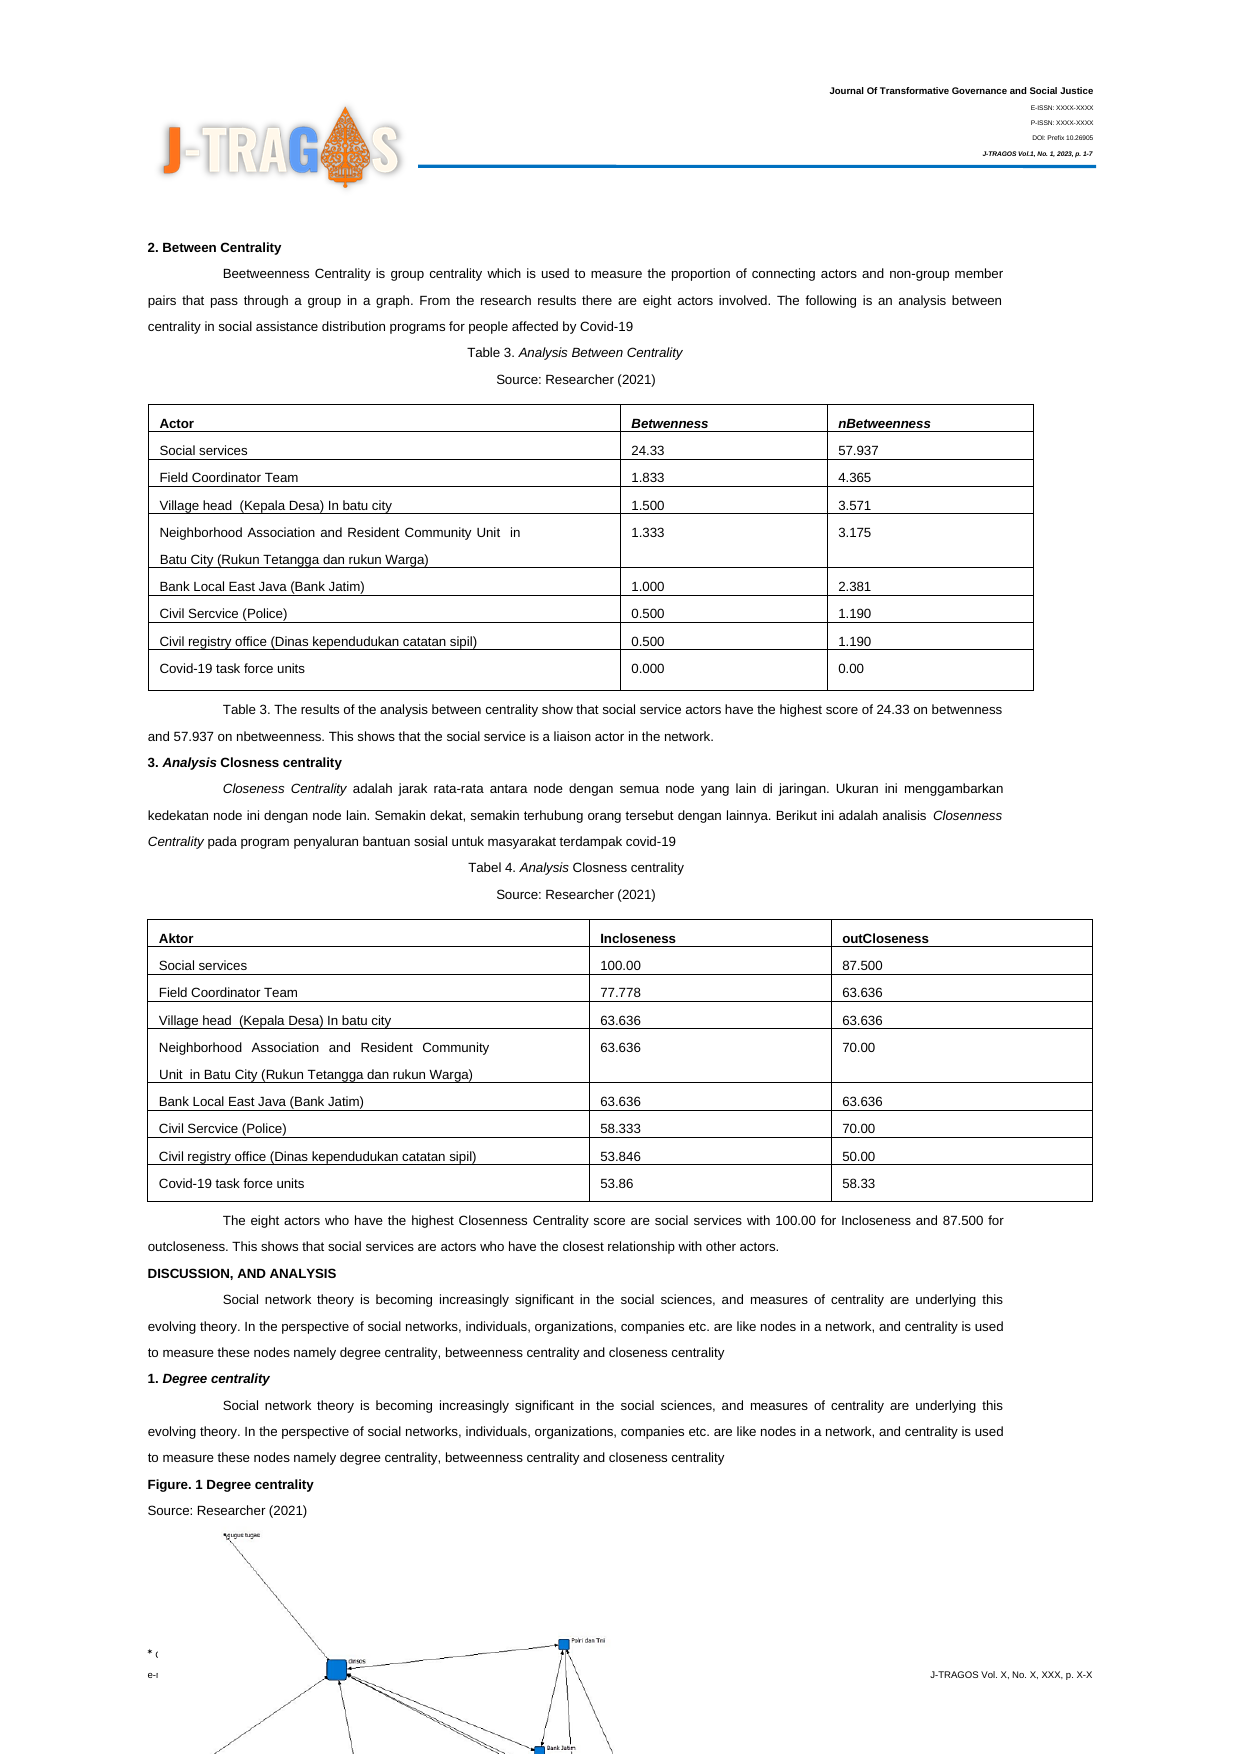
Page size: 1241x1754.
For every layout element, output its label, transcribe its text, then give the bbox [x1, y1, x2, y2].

text Source: Researcher (2021) [147, 876, 1004, 902]
table_cell 63.636 [590, 1002, 831, 1028]
text 2. Between Centrality [147, 229, 1004, 255]
table_cell Neighborhood Association and Resident Community Unit in Batu City (Rukun Tetangga dan rukun Warga) [149, 514, 620, 567]
table_cell 87.500 [832, 947, 1092, 973]
table_header Aktor [148, 920, 589, 946]
table_cell Field Coordinator Team [148, 975, 589, 1001]
text Table 3. The results of the analysis between centrality show that social service actors have the highest score of 24.33 on betwenness and 57.937 on nbetweenness. This shows that the social service is a liaison actor in the network. [148, 691, 1004, 744]
text Beetweenness Centrality is group centrality which is used to measure the proportion of connecting actors and non-group member pairs that pass through a group in a graph. From the research results there are eight actors involved. The following is an analysis between centrality in social assistance distribution programs for people affected by Covid-19 [148, 255, 1004, 334]
table_cell Civil registry office (Dinas kependudukan catatan sipil) [148, 1138, 589, 1164]
table_cell 53.86 [590, 1165, 831, 1201]
table_cell Bank Local East Java (Bank Jatim) [149, 568, 620, 594]
table_cell Field Coordinator Team [149, 460, 620, 486]
table_cell Civil Sercvice (Police) [149, 596, 620, 622]
table_cell Covid-19 task force units [149, 650, 620, 690]
table_cell 57.937 [828, 432, 1033, 458]
table_cell 58.333 [590, 1111, 831, 1137]
table_cell 3.175 [828, 514, 1033, 567]
table_cell 58.33 [832, 1165, 1092, 1201]
text 3. Analysis Closness centrality [147, 744, 1004, 770]
text Source: Researcher (2021) [147, 361, 1004, 387]
text Figure. 1 Degree centrality [147, 1466, 1004, 1492]
text Closeness Centrality adalah jarak rata-rata antara node dengan semua node yang lain di jaringan. Ukuran ini menggambarkan kedekatan node ini dengan node lain. Semakin dekat, semakin terhubung orang tersebut dengan lainnya. Berikut ini adalah analisis Closenness Centrality pada program penyaluran bantuan sosial untuk masyarakat terdampak covid-19 [148, 770, 1004, 849]
table_cell Village head (Kepala Desa) In batu city [149, 487, 620, 513]
table_cell Covid-19 task force units [148, 1165, 589, 1201]
table_cell Social services [148, 947, 589, 973]
text Social network theory is becoming increasingly significant in the social sciences, and measures of centrality are underlying this evolving theory. In the perspective of social networks, individuals, organizations, companies etc. are like nodes in a network, and centrality is used to measure these nodes namely degree centrality, betweenness centrality and closeness centrality [148, 1281, 1004, 1360]
table_cell 4.365 [828, 460, 1033, 486]
text Source: Researcher (2021) [147, 1492, 1004, 1518]
table_cell 53.846 [590, 1138, 831, 1164]
table_header Betwenness [621, 405, 827, 431]
table_cell 50.00 [832, 1138, 1092, 1164]
table_cell Social services [149, 432, 620, 458]
table_cell Village head (Kepala Desa) In batu city [148, 1002, 589, 1028]
table_cell Bank Local East Java (Bank Jatim) [148, 1083, 589, 1109]
text Social network theory is becoming increasingly significant in the social sciences, and measures of centrality are underlying this evolving theory. In the perspective of social networks, individuals, organizations, companies etc. are like nodes in a network, and centrality is used to measure these nodes namely degree centrality, betweenness centrality and closeness centrality [147, 1387, 1004, 1466]
table_cell 1.500 [621, 487, 827, 513]
table_cell 70.00 [832, 1029, 1092, 1082]
picture [147, 73, 414, 229]
text Table 3. Analysis Between Centrality [147, 334, 1004, 361]
table_cell 1.190 [828, 623, 1033, 649]
table_cell Civil Sercvice (Police) [148, 1111, 589, 1137]
table_cell 3.571 [828, 487, 1033, 513]
table_cell 70.00 [832, 1111, 1092, 1137]
table_cell 0.00 [828, 650, 1033, 690]
table_cell 63.636 [590, 1083, 831, 1109]
table_cell 0.500 [621, 596, 827, 622]
picture [157, 1525, 688, 1754]
table_cell 63.636 [832, 975, 1092, 1001]
table_header Actor [149, 405, 620, 431]
table_cell 100.00 [590, 947, 831, 973]
text DISCUSSION, AND ANALYSIS [147, 1255, 1004, 1281]
text 1. Degree centrality [147, 1360, 1004, 1387]
table_cell 0.500 [621, 623, 827, 649]
table_cell 77.778 [590, 975, 831, 1001]
table_cell 1.833 [621, 460, 827, 486]
table_cell Civil registry office (Dinas kependudukan catatan sipil) [149, 623, 620, 649]
table_cell 1.000 [621, 568, 827, 594]
table_cell 63.636 [590, 1029, 831, 1082]
table_cell 2.381 [828, 568, 1033, 594]
table_cell 63.636 [832, 1002, 1092, 1028]
table_cell 1.333 [621, 514, 827, 567]
table_header outCloseness [832, 920, 1092, 946]
text Tabel 4. Analysis Closness centrality [147, 849, 1004, 876]
table_cell 63.636 [832, 1083, 1092, 1109]
table_cell 1.190 [828, 596, 1033, 622]
table_header nBetweenness [828, 405, 1033, 431]
table_cell Neighborhood Association and Resident Community Unit in Batu City (Rukun Tetangga dan rukun Warga) [148, 1029, 589, 1082]
table_cell 24.33 [621, 432, 827, 458]
text The eight actors who have the highest Closenness Centrality score are social services with 100.00 for Incloseness and 87.500 for outcloseness. This shows that social services are actors who have the closest relationship with other actors. [148, 1202, 1004, 1255]
table_cell 0.000 [621, 650, 827, 690]
table_header Incloseness [590, 920, 831, 946]
